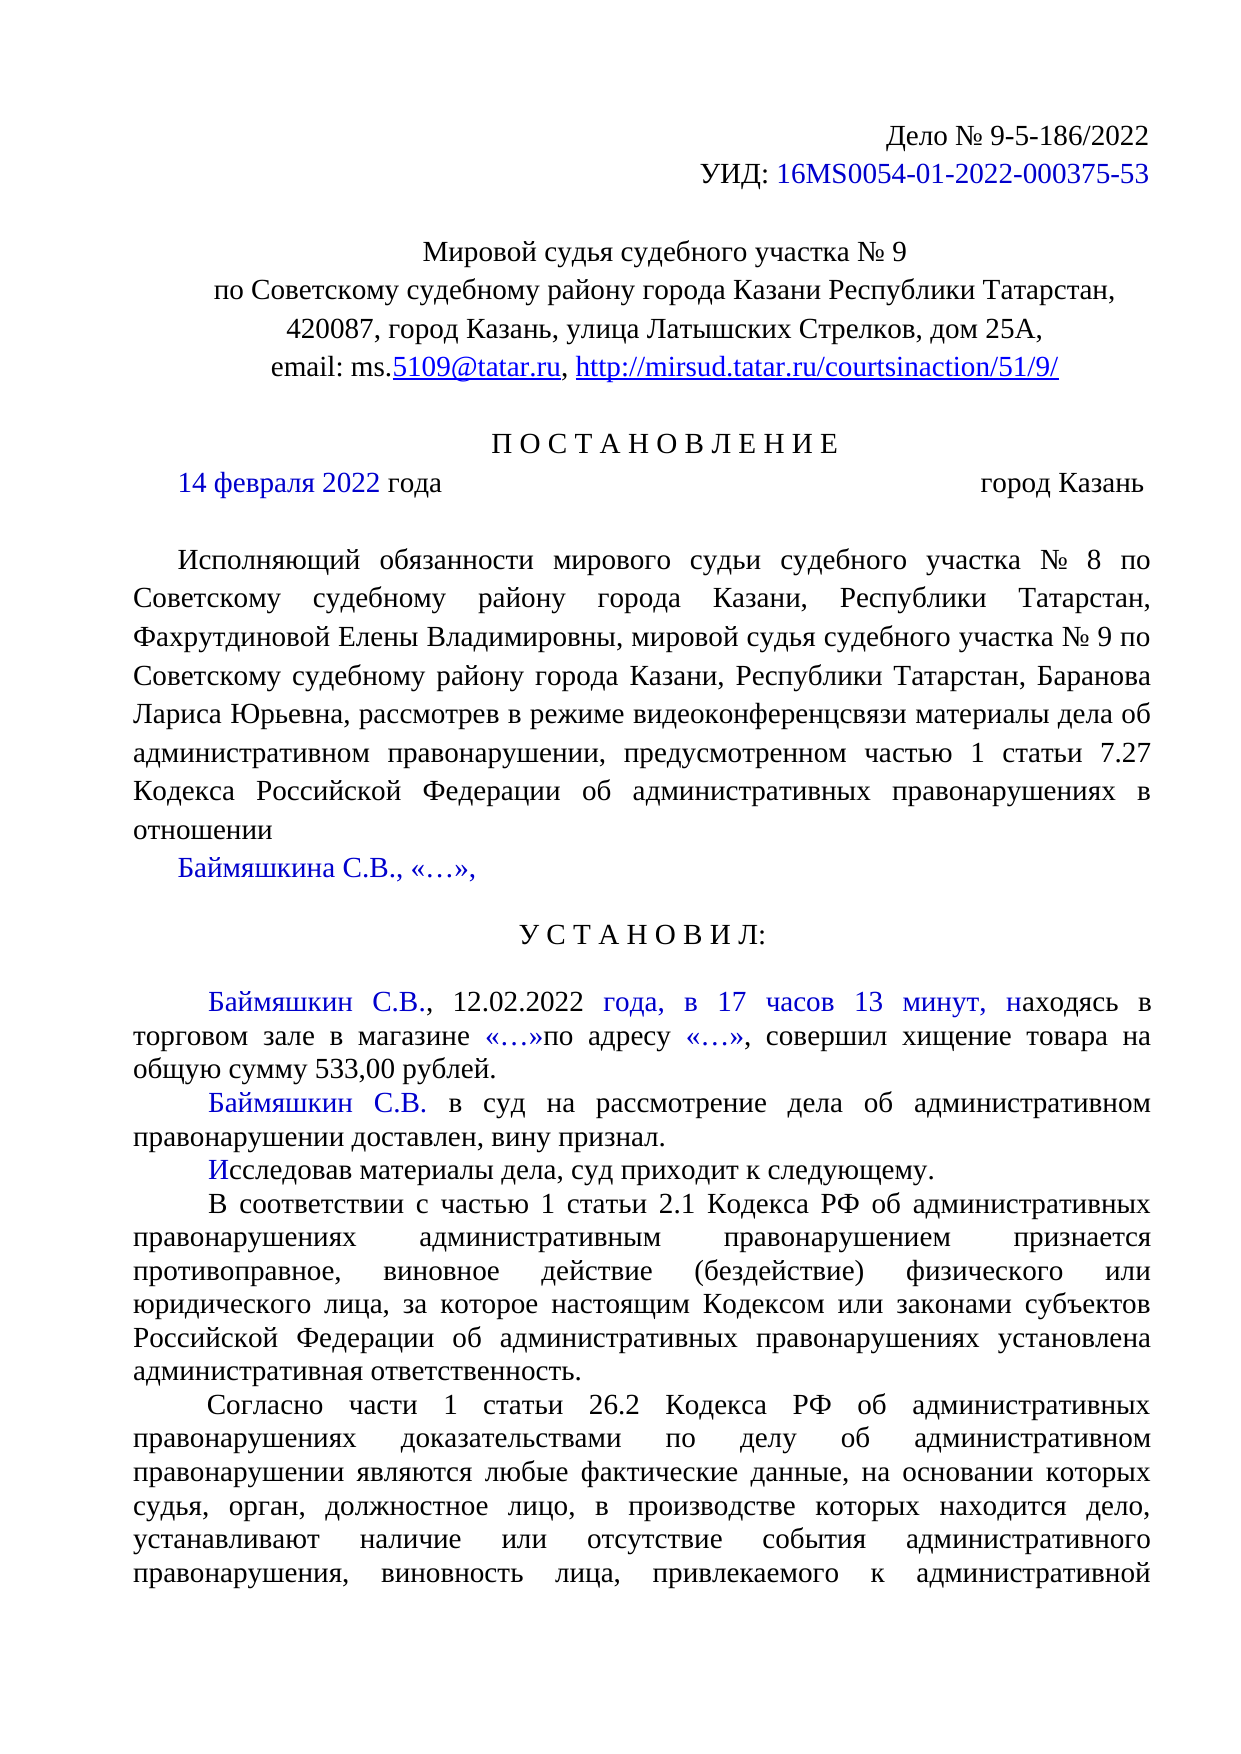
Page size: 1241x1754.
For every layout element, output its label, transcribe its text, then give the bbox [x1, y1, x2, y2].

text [133, 1387, 1152, 1588]
text по Советскому судебному району города Казани Республики Татарстан, [133, 272, 1152, 306]
text 14 февраля 2022 года город Казань [133, 465, 1149, 498]
text 420087, город Казань, улица Латышских Стрелков, дом 25А, [133, 311, 1152, 344]
text Баймяшкин С.В. в суд на рассмотрение дела об административном правонарушении доставлен, вину признал. [133, 1085, 1152, 1152]
text Баймяшкина С.В., «…», [133, 850, 1152, 884]
text Мировой судья судебного участка № 9 [133, 234, 1152, 267]
text Исследовав материалы дела, суд приходит к следующему. [133, 1152, 1152, 1186]
text email: ms.5109@tatar.ru, http://mirsud.tatar.ru/courtsinaction/51/9/ [133, 349, 1152, 383]
text В соответствии с частью 1 статьи 2.1 Кодекса РФ об административных правонарушениях административным правонарушением признается противоправное, виновное действие (бездействие) физического или юридического лица, за которое настоящим Кодексом или законами субъектов Российской Федерации об административных правонарушениях установлена административная ответственность. [133, 1186, 1152, 1387]
text П О С Т А Н О В Л Е Н И Е [133, 426, 1152, 460]
text У С Т А Н О В И Л: [133, 917, 1152, 951]
text Исполняющий обязанности мирового судьи судебного участка № 8 по Советскому судебному району города Казани, Республики Татарстан, Фахрутдиновой Елены Владимировны, мировой судья судебного участка № 9 по Советскому судебному району города Казани, Республики Татарстан, Баранова Лариса Юрьевна, рассмотрев в режиме видеоконференцсвязи материалы дела об административном правонарушении, предусмотренном частью 1 статьи 7.27 Кодекса Российской Федерации об административных правонарушениях в отношении [133, 542, 1152, 845]
text УИД: 16MS0054-01-2022-000375-53 [133, 157, 1149, 190]
text Дело № 9-5-186/2022 [133, 118, 1149, 152]
text Баймяшкин С.В., 12.02.2022 года, в 17 часов 13 минут, находясь в торговом зале в магазине «…»по адресу «…», совершил хищение товара на общую сумму 533,00 рублей. [133, 984, 1152, 1085]
